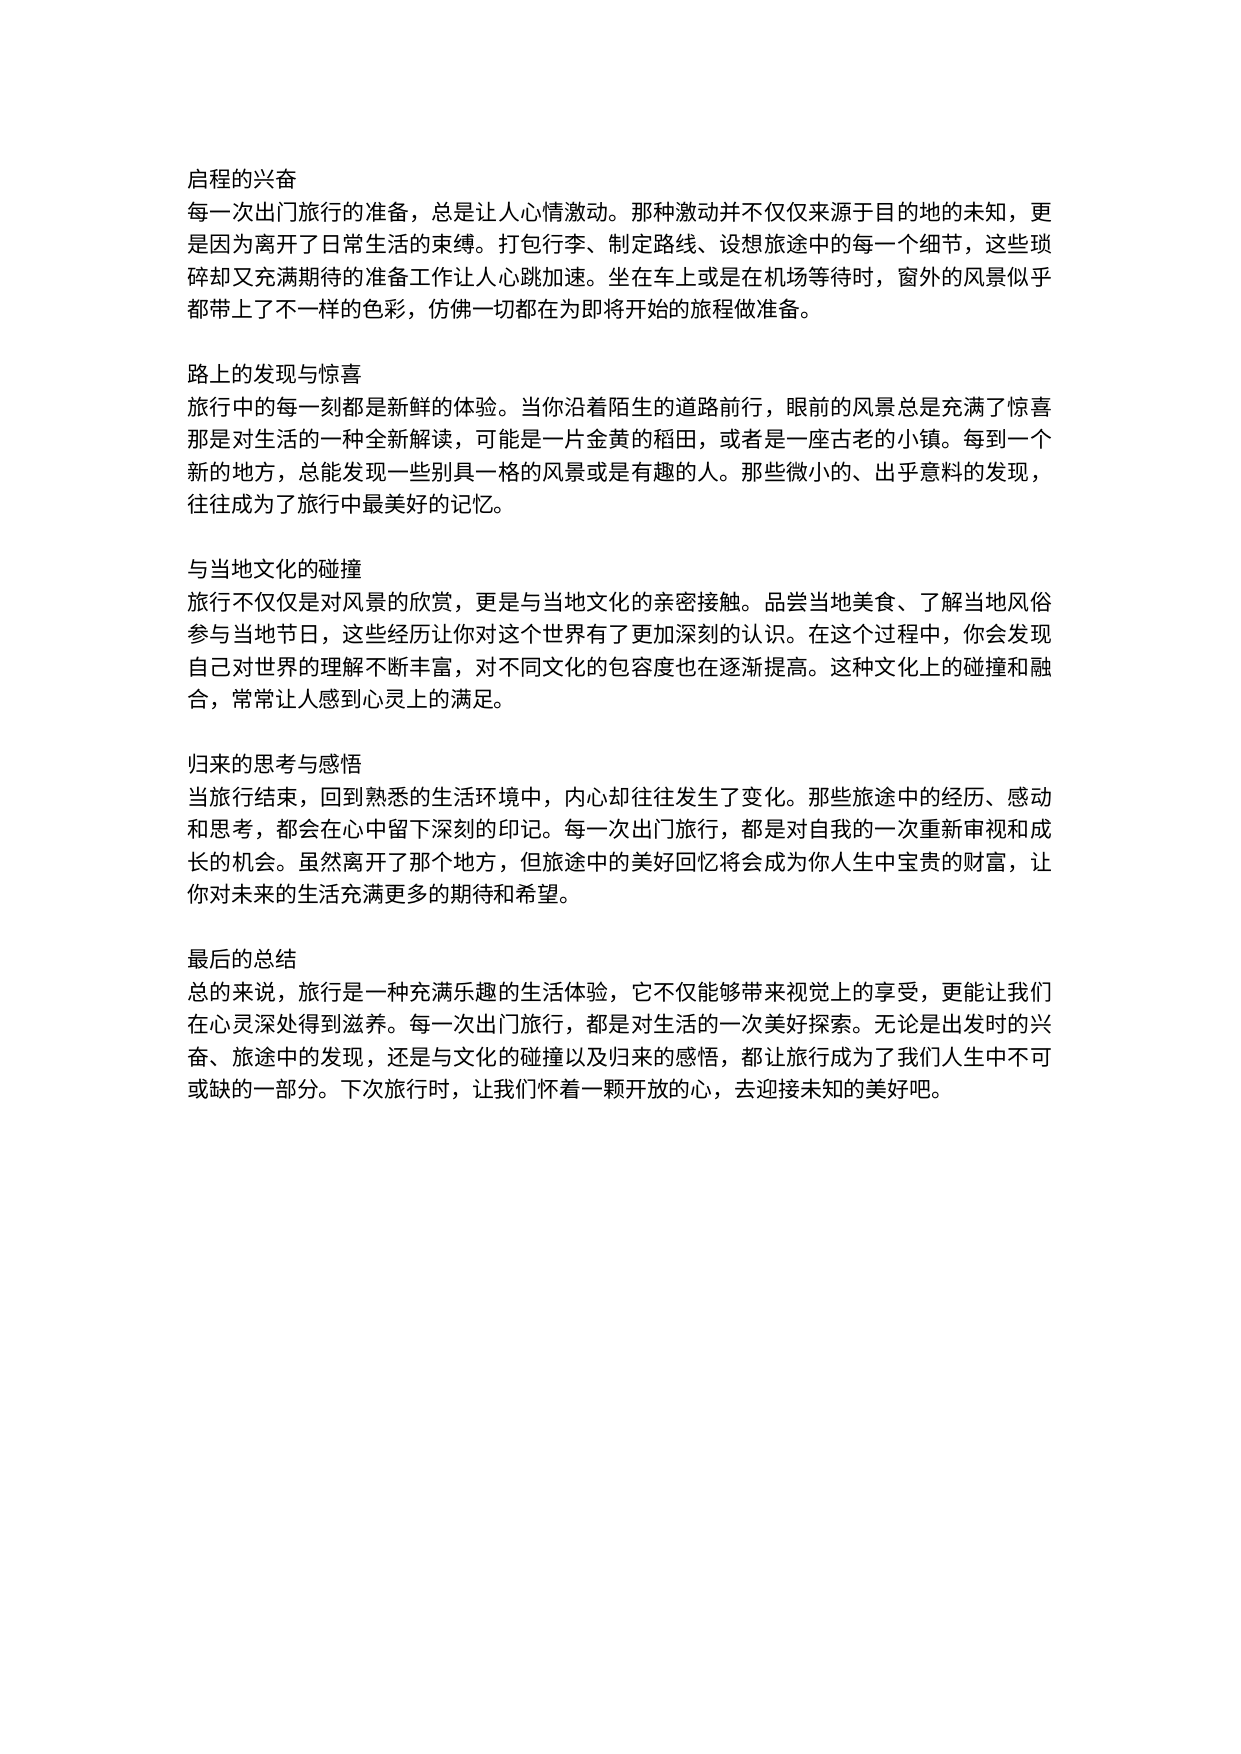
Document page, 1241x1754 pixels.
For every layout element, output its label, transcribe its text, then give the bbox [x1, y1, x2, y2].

text 旅行中的每一刻都是新鲜的体验。当你沿着陌生的道路前行，眼前的风景总是充满了惊喜。那是对生活的一种全新解读，可能是一片金黄的稻田，或者是一座古老的小镇。每到一个新的地方，总能发现一些别具一格的风景或是有趣的人。那些微小的、出乎意料的发现，往往成为了旅行中最美好的记忆。 [187, 389, 1053, 519]
text 总的来说，旅行是一种充满乐趣的生活体验，它不仅能够带来视觉上的享受，更能让我们在心灵深处得到滋养。每一次出门旅行，都是对生活的一次美好探索。无论是出发时的兴奋、旅途中的发现，还是与文化的碰撞以及归来的感悟，都让旅行成为了我们人生中不可或缺的一部分。下次旅行时，让我们怀着一颗开放的心，去迎接未知的美好吧。 [187, 974, 1053, 1104]
text 当旅行结束，回到熟悉的生活环境中，内心却往往发生了变化。那些旅途中的经历、感动和思考，都会在心中留下深刻的印记。每一次出门旅行，都是对自我的一次重新审视和成长的机会。虽然离开了那个地方，但旅途中的美好回忆将会成为你人生中宝贵的财富，让你对未来的生活充满更多的期待和希望。 [187, 779, 1053, 909]
text 旅行不仅仅是对风景的欣赏，更是与当地文化的亲密接触。品尝当地美食、了解当地风俗、参与当地节日，这些经历让你对这个世界有了更加深刻的认识。在这个过程中，你会发现自己对世界的理解不断丰富，对不同文化的包容度也在逐渐提高。这种文化上的碰撞和融合，常常让人感到心灵上的满足。 [187, 584, 1053, 714]
text 最后的总结 [187, 942, 1053, 974]
text 归来的思考与感悟 [187, 747, 1053, 779]
text 路上的发现与惊喜 [187, 357, 1053, 389]
text 启程的兴奋 [187, 162, 1053, 194]
text 每一次出门旅行的准备，总是让人心情激动。那种激动并不仅仅来源于目的地的未知，更是因为离开了日常生活的束缚。打包行李、制定路线、设想旅途中的每一个细节，这些琐碎却又充满期待的准备工作让人心跳加速。坐在车上或是在机场等待时，窗外的风景似乎都带上了不一样的色彩，仿佛一切都在为即将开始的旅程做准备。 [187, 194, 1053, 324]
text 与当地文化的碰撞 [187, 552, 1053, 584]
